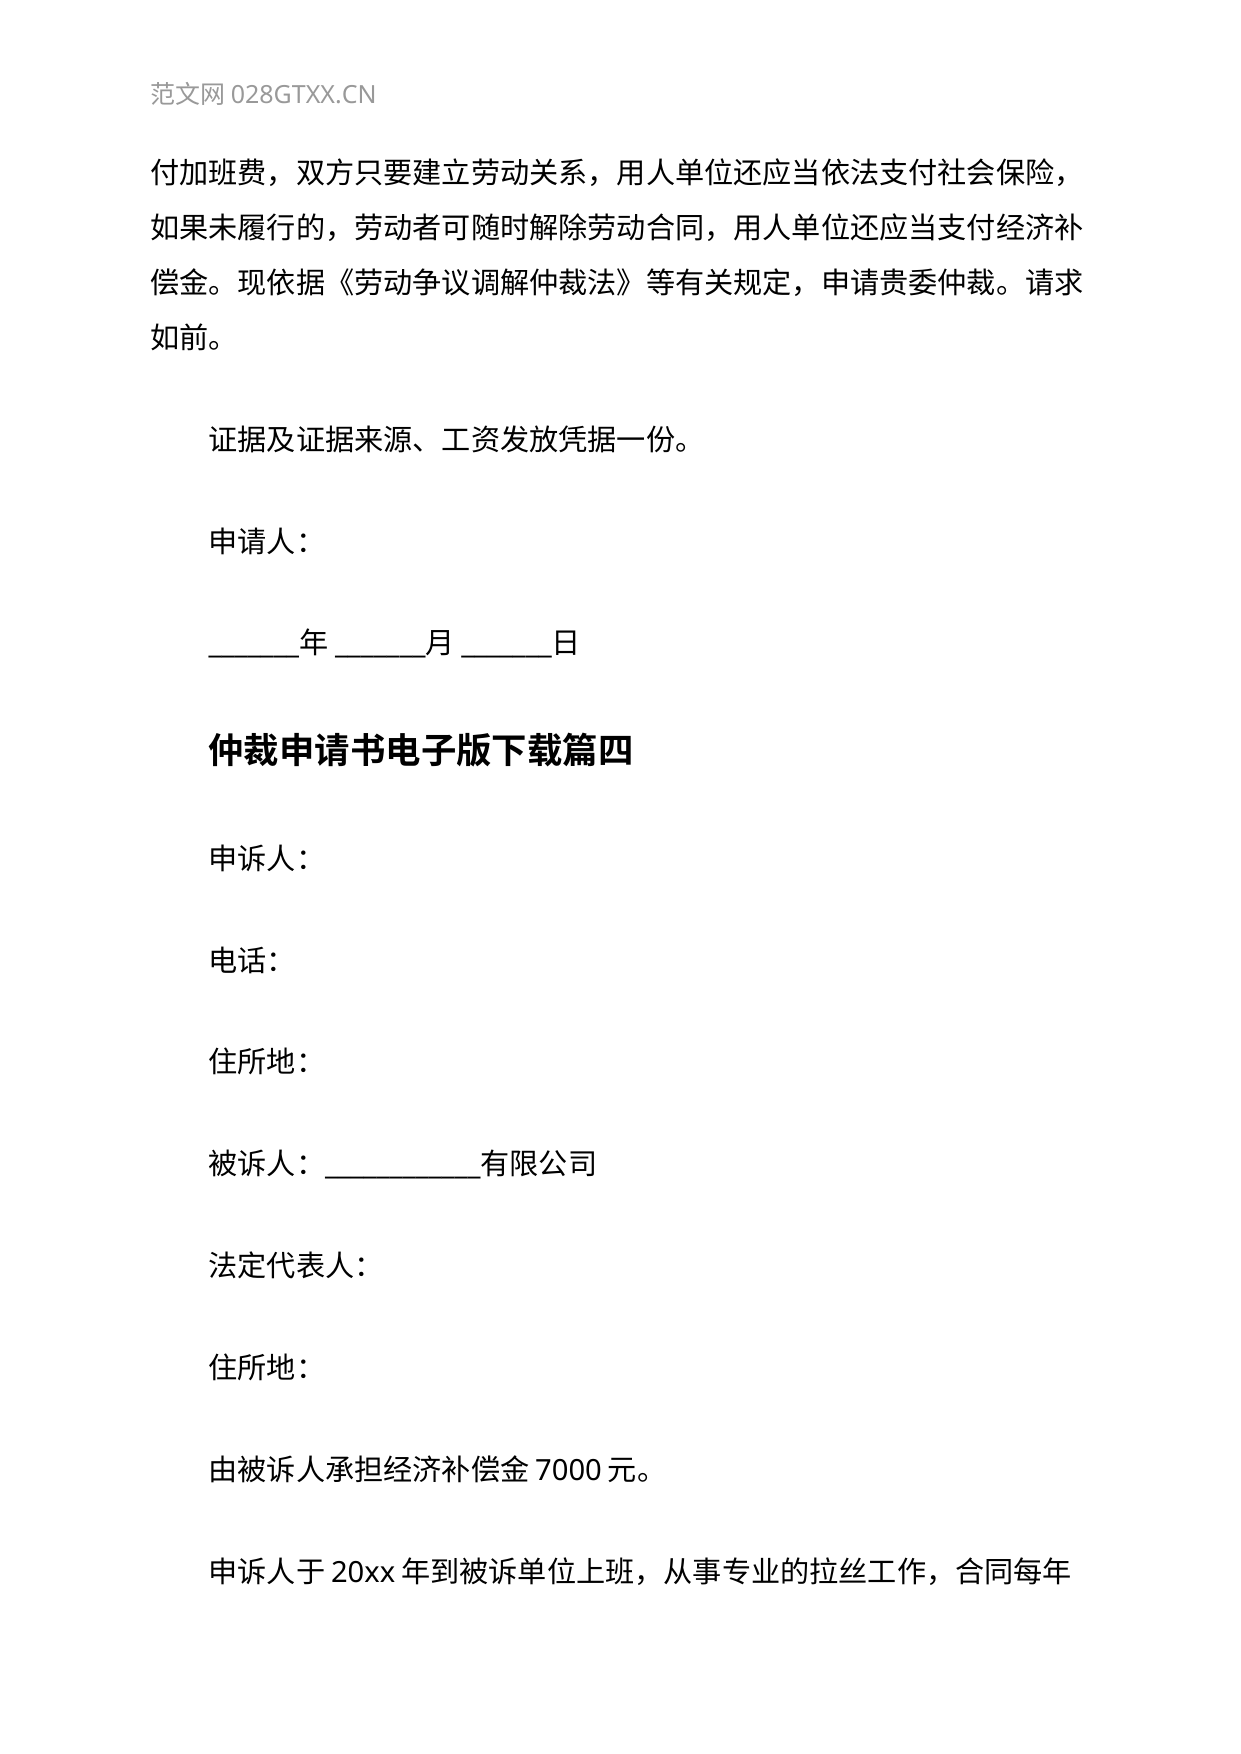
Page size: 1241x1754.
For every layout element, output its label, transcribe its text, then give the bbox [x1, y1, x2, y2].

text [150, 1548, 1090, 1591]
text 申诉人： [150, 835, 1090, 878]
text 住所地： [150, 1039, 1090, 1081]
text 由被诉人承担经济补偿金7000元。 [150, 1446, 1090, 1489]
text 仲裁申请书电子版下载篇四 [150, 722, 1090, 773]
text 法定代表人： [150, 1243, 1090, 1285]
text 被诉人：____________有限公司 [150, 1141, 1090, 1183]
text 申请人： [150, 518, 1090, 561]
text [150, 150, 1090, 357]
text 电话： [150, 937, 1090, 979]
text 证据及证据来源、工资发放凭据一份。 [150, 416, 1090, 459]
text 住所地： [150, 1344, 1090, 1387]
text _______年 _______月 _______日 [150, 620, 1090, 662]
